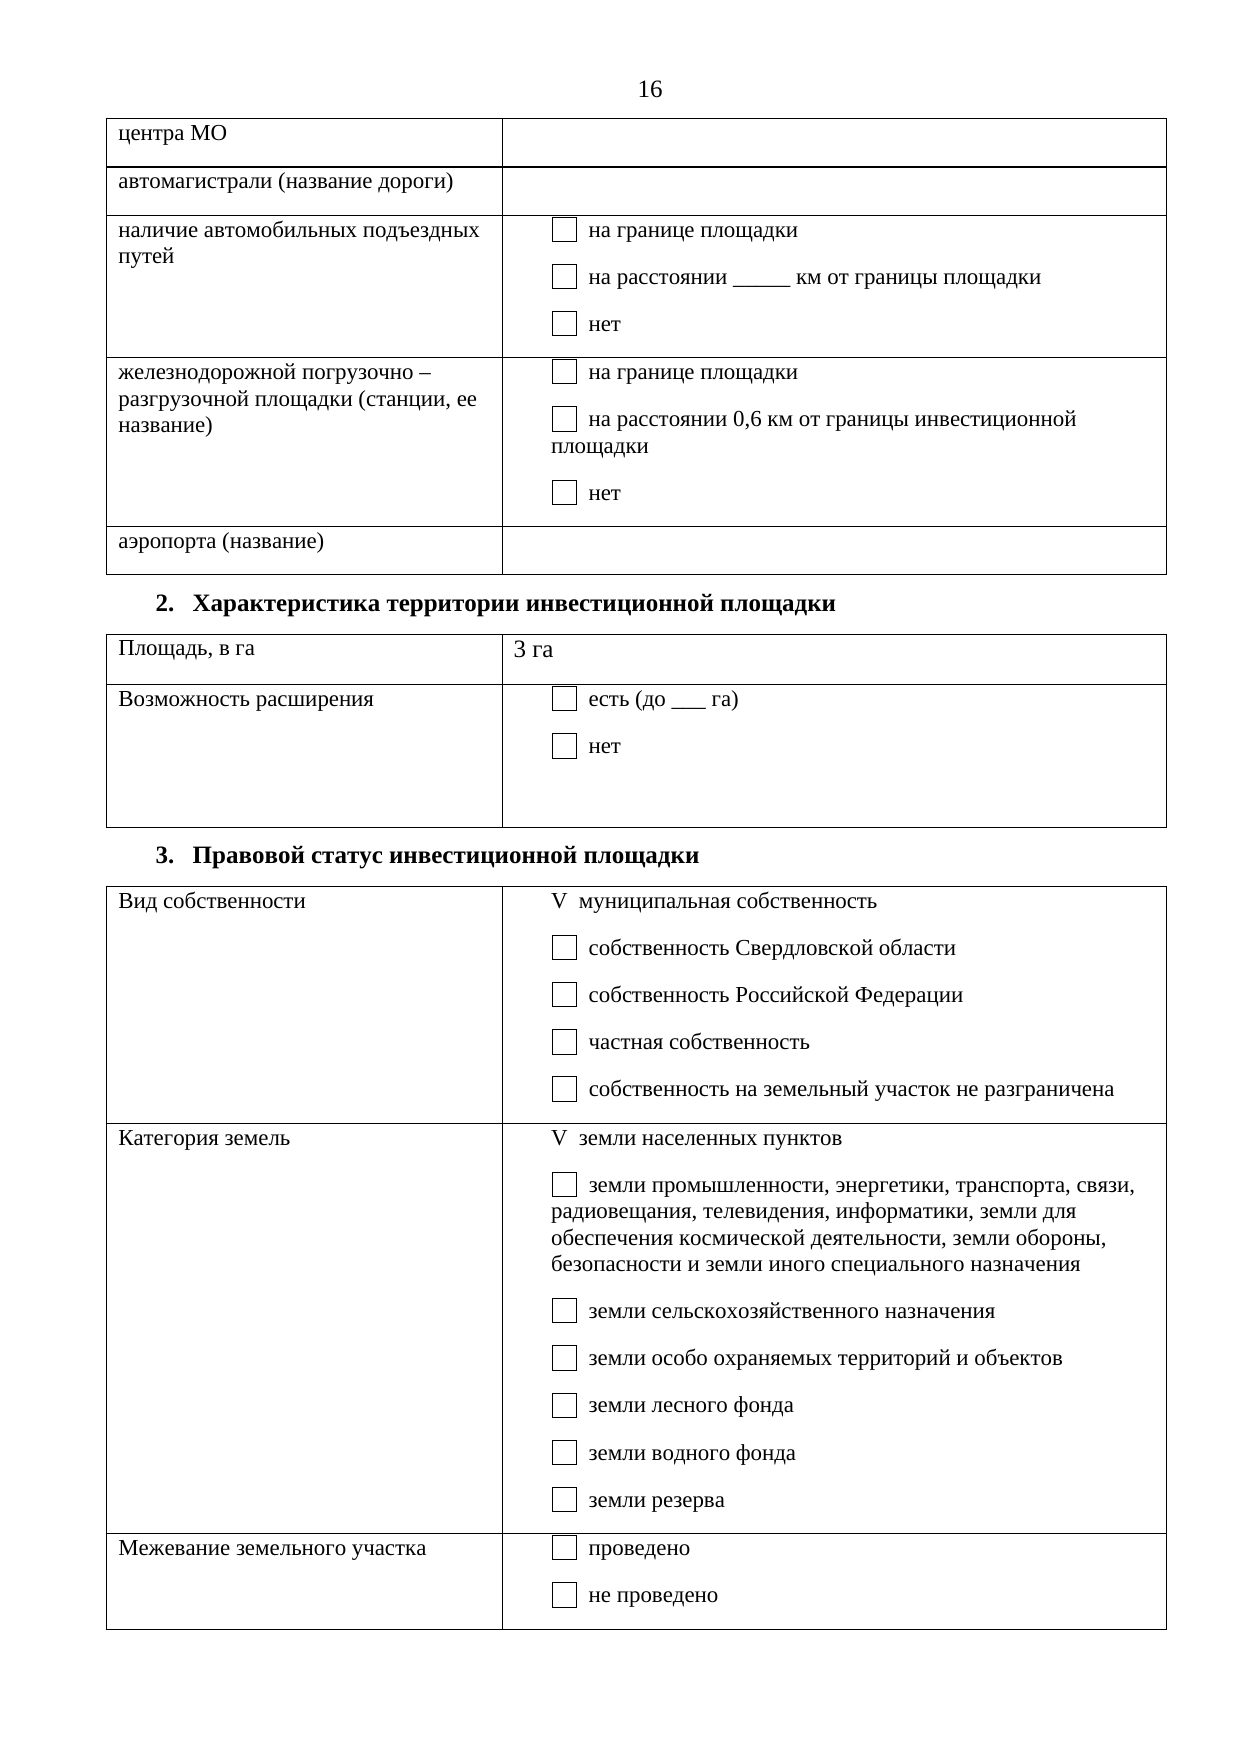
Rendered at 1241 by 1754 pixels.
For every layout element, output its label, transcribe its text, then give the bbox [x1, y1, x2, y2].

table_cell железнодорожной погрузочно – разгрузочной площадки (станции, ее название) [107, 358, 502, 526]
table_header V муниципальная собственность собственность Свердловской области собственность Российской Федерации частная собственность собственность на земельный участок не разграничена [503, 887, 1166, 1123]
table_cell [503, 527, 1166, 574]
table_cell на границе площадки на расстоянии _____ км от границы площадки нет [503, 216, 1166, 357]
table_cell Межевание земельного участка [107, 1534, 502, 1628]
table_header Площадь, в га [107, 635, 502, 684]
table_cell Категория земель [107, 1124, 502, 1533]
table_cell проведено не проведено [503, 1534, 1166, 1628]
table_cell центра МО [107, 119, 502, 166]
table_cell наличие автомобильных подъездных путей [107, 216, 502, 357]
table_cell [503, 119, 1166, 166]
list Характеристика территории инвестиционной площадки [155, 588, 1181, 617]
table_cell автомагистрали (название дороги) [107, 168, 502, 214]
table_cell Возможность расширения [107, 685, 502, 827]
table_cell [503, 168, 1166, 214]
table_header 3 га [503, 635, 1166, 684]
table_header Вид собственности [107, 887, 502, 1123]
list Правовой статус инвестиционной площадки [155, 840, 1181, 869]
table_cell есть (до ___ га) нет [503, 685, 1166, 827]
table_cell на границе площадки на расстоянии 0,6 км от границы инвестиционной площадки нет [503, 358, 1166, 526]
table_cell V земли населенных пунктов земли промышленности, энергетики, транспорта, связи, радиовещания, телевидения, информатики, земли для обеспечения космической деятельности, земли обороны, безопасности и земли иного специального назначения земли сельскохозяйственного назначения земли особо охраняемых территорий и объектов земли лесного фонда земли водного фонда земли резерва [503, 1124, 1166, 1533]
table_cell аэропорта (название) [107, 527, 502, 574]
